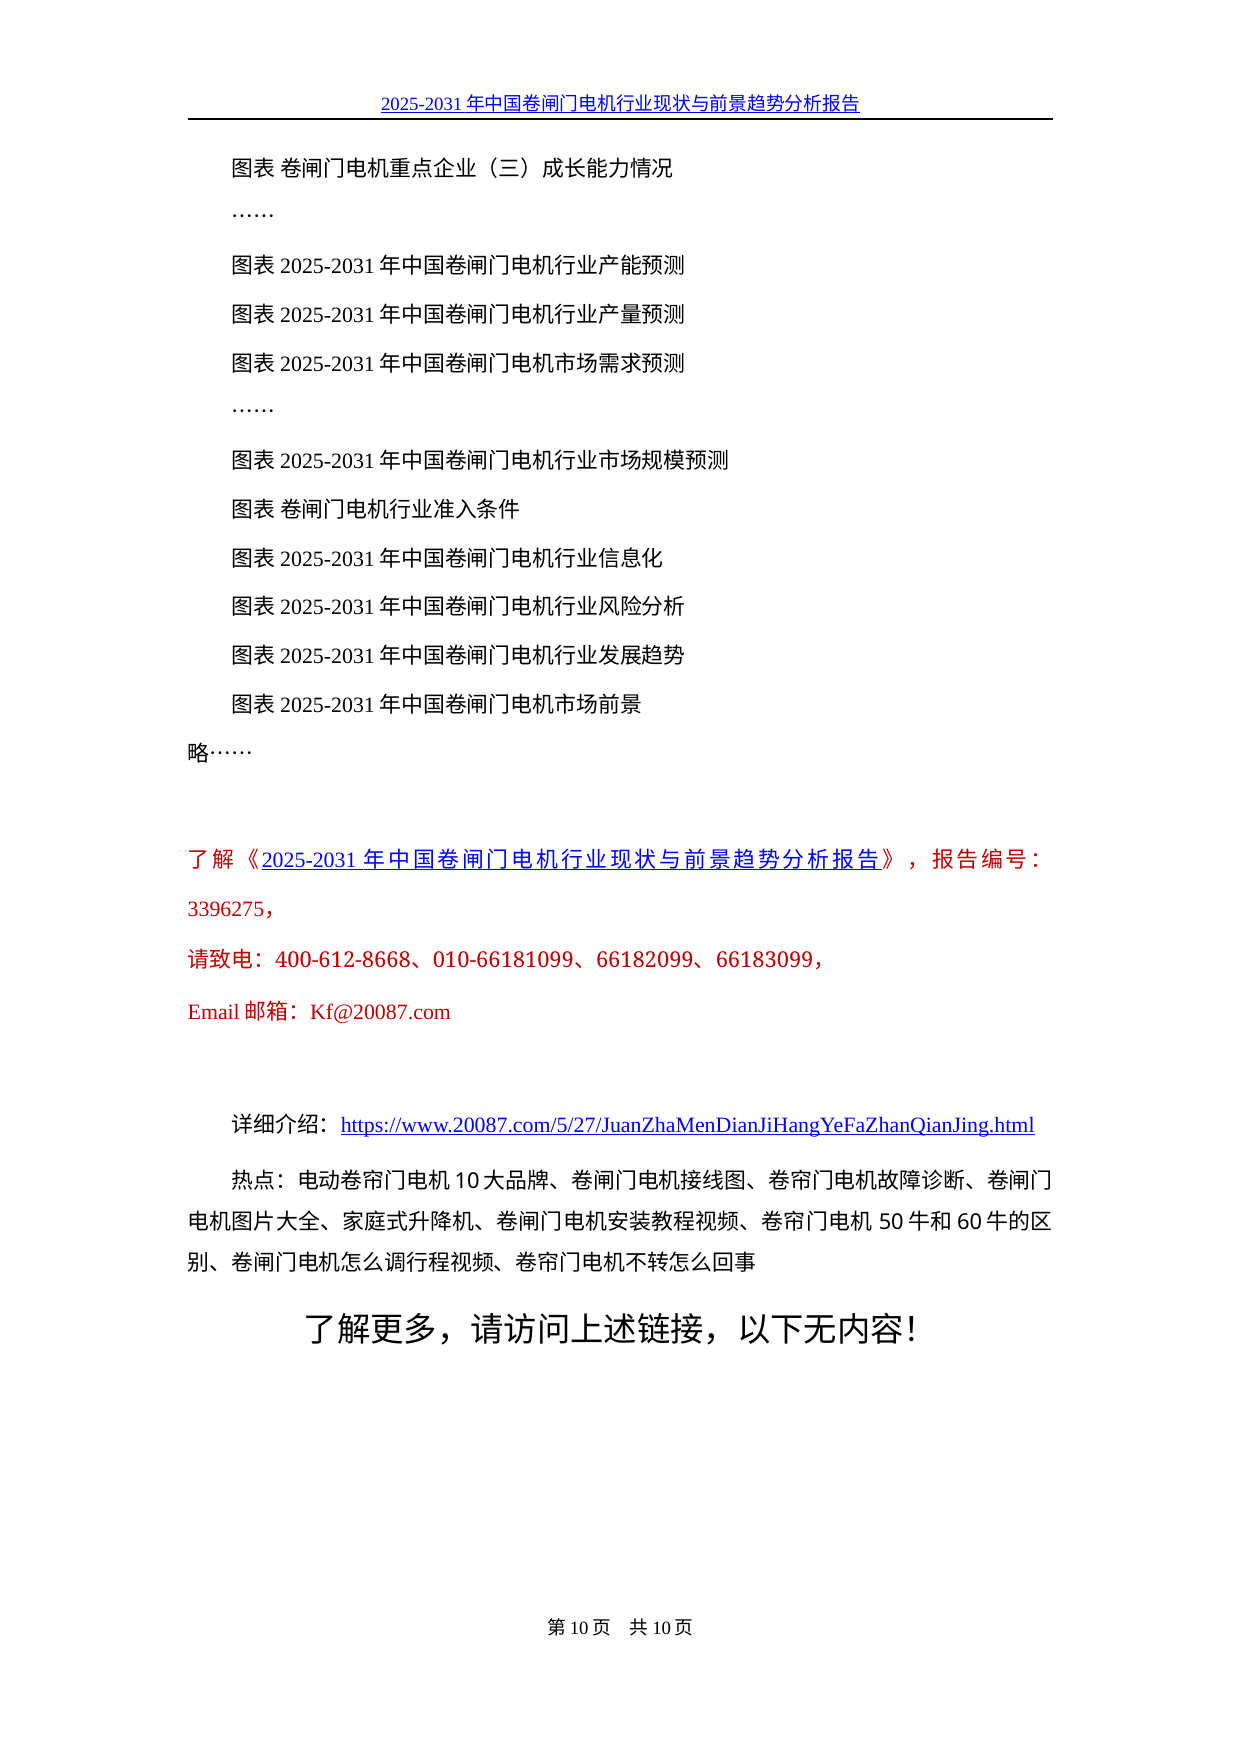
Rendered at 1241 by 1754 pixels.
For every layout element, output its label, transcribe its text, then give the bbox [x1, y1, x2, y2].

text Email邮箱：Kf@20087.com [187, 993, 1053, 1026]
title 了解更多，请访问上述链接，以下无内容！ [187, 1294, 1053, 1359]
text 热点：电动卷帘门电机10大品牌、卷闸门电机接线图、卷帘门电机故障诊断、卷闸门电机图片大全、家庭式升降机、卷闸门电机安装教程视频、卷帘门电机50牛和60牛的区别、卷闸门电机怎么调行程视频、卷帘门电机不转怎么回事 [187, 1163, 1053, 1277]
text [187, 150, 1053, 768]
text 请致电：400-612-8668、010-66181099、66182099、66183099， [187, 942, 1053, 974]
text 了解《2025-2031年中国卷闸门电机行业现状与前景趋势分析报告》，报告编号：3396275， [187, 842, 1053, 923]
text 详细介绍：https://www.20087.com/5/27/JuanZhaMenDianJiHangYeFaZhanQianJing.html [187, 1106, 1053, 1139]
